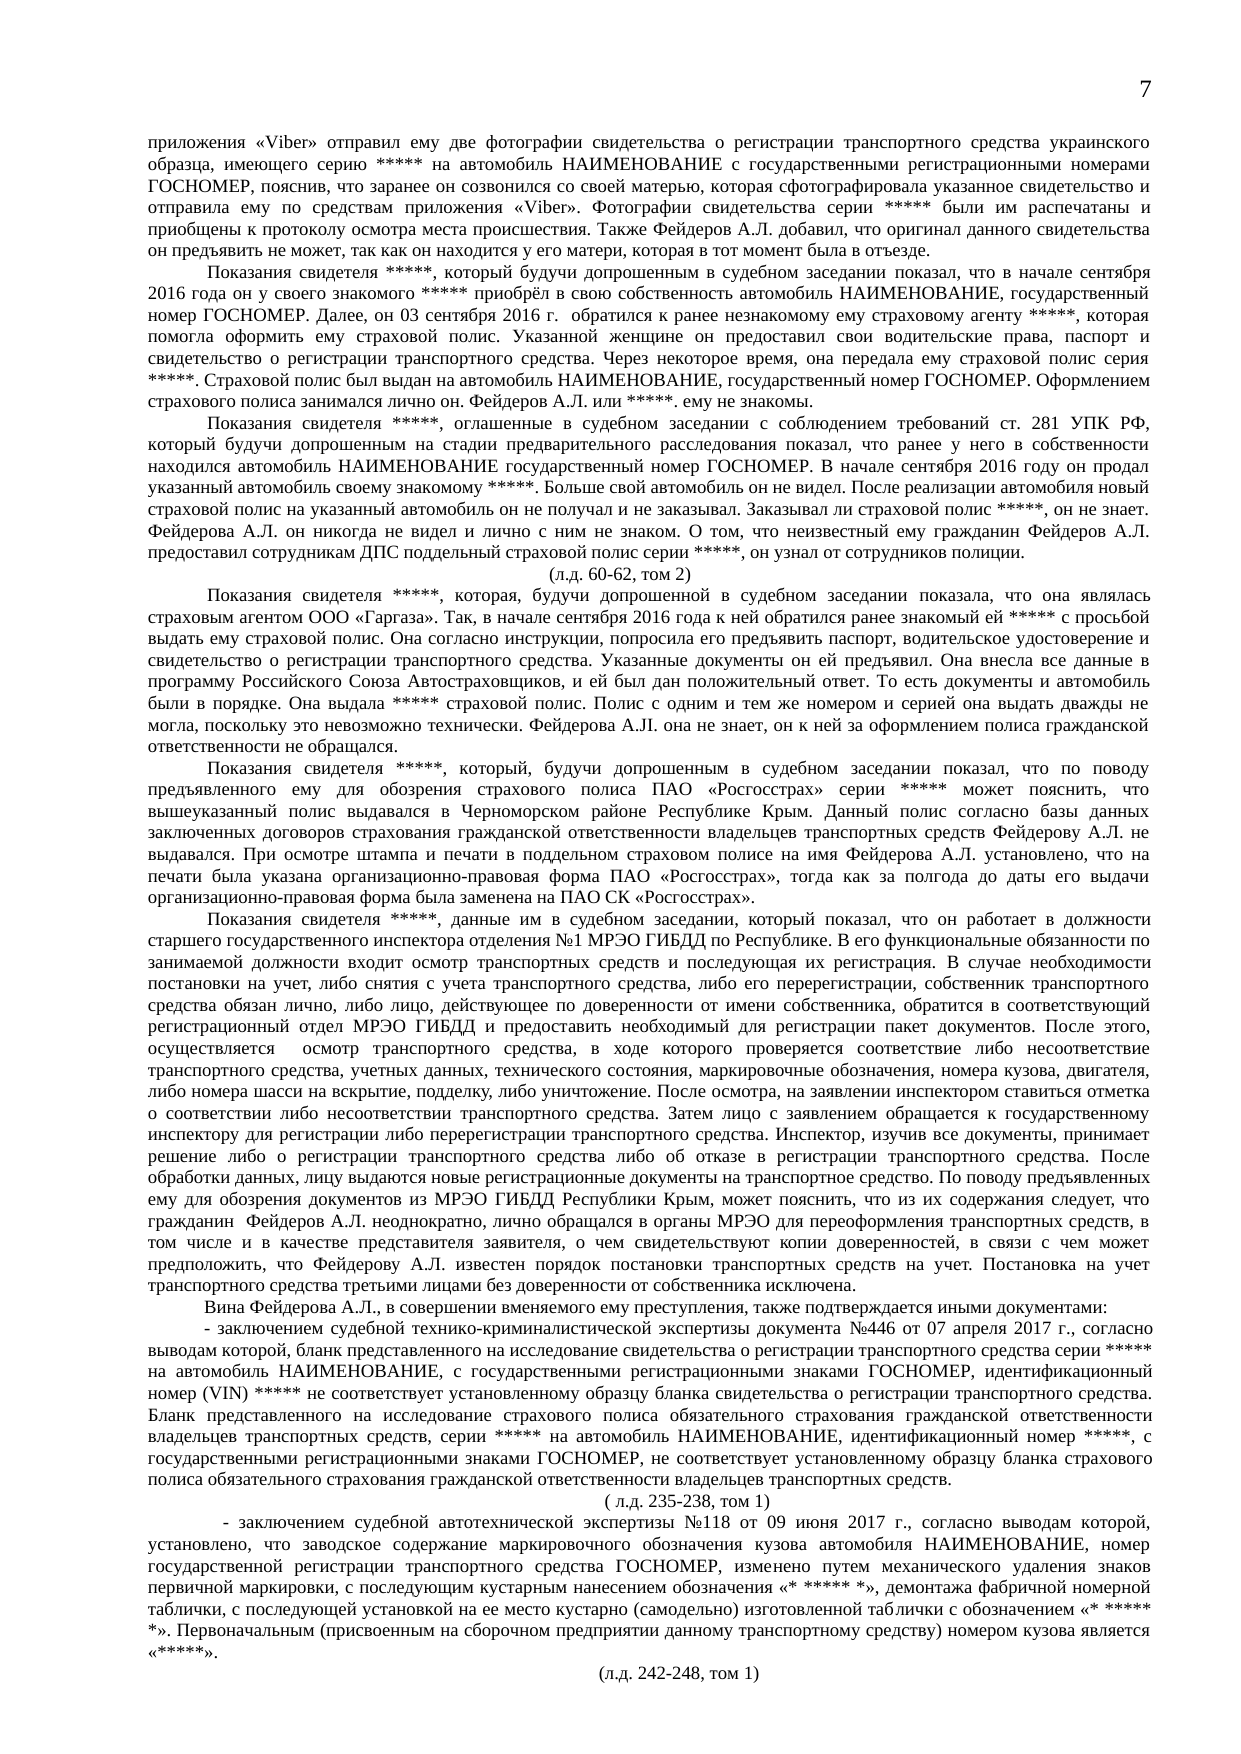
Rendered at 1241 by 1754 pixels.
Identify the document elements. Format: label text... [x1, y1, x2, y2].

subtitle Показания свидетеля *****, данные им в судебном заседании, который показал, что он работает в должности старшего государственного инспектора отделения №1 МРЭО ГИБДД по Республике. В его функциональные обязанности по занимаемой должности входит осмотр транспортных средств и последующая их регистрация. В случае необходимости постановки на учет, либо снятия с учета транспортного средства, либо его перерегистрации, собственник транспортного средства обязан лично, либо лицо, действующее по доверенности от имени собственника, обратится в соответствующий регистрационный отдел МРЭО ГИБДД и предоставить необходимый для регистрации пакет документов. После этого, осуществляется осмотр транспортного средства, в ходе которого проверяется соответствие либо несоответствие транспортного средства, учетных данных, технического состояния, маркировочные обозначения, номера кузова, двигателя, либо номера шасси на вскрытие, подделку, либо уничтожение. После осмотра, на заявлении инспектором ставиться отметка о соответствии либо несоответствии транспортного средства. Затем лицо с заявлением обращается к государственному инспектору для регистрации либо перерегистрации транспортного средства. Инспектор, изучив все документы, принимает решение либо о регистрации транспортного средства либо об отказе в регистрации транспортного средства. После обработки данных, лицу выдаются новые регистрационные документы на транспортное средство. По поводу предъявленных ему для обозрения документов из МРЭО ГИБДД Республики Крым, может пояснить, что из их содержания следует, что гражданин Фейдеров А.Л. неоднократно, лично обращался в органы МРЭО для переоформления транспортных средств, в том числе и в качестве представителя заявителя, о чем свидетельствуют копии доверенностей, в связи с чем может предположить, что Фейдерову А.Л. известен порядок постановки транспортных средств на учет. Постановка на учет транспортного средства третьими лицами без доверенности от собственника исключена. [148, 908, 1152, 1296]
text (л.д. 242-248, том 1) [148, 1662, 1151, 1684]
text - заключением судебной автотехнической экспертизы №118 от 09 июня 2017 г., согласно выводам которой, установлено, что заводское содержание маркировочного обозначения кузова автомобиля НАИМЕНОВАНИЕ, номер государственной регистрации транспортного средства ГОСНОМЕР, изменено путем механического удаления знаков первичной маркировки, с последующим кустарным нанесением обозначения «* ***** *», демонтажа фабричной номерной таблички, с последующей установкой на ее место кустарно (самодельно) изготовленной таблички с обозначением «* ***** *». Первоначальным (присвоенным на сборочном предприятии данному транспортному средству) номером кузова является «*****». [148, 1511, 1152, 1662]
text (л.д. 60-62, том 2) [89, 563, 1151, 584]
text Показания свидетеля *****, которая, будучи допрошенной в судебном заседании показала, что она являлась страховым агентом ООО «Гаргаза». Так, в начале сентября 2016 года к ней обратился ранее знакомый ей ***** с просьбой выдать ему страховой полис. Она согласно инструкции, попросила его предъявить паспорт, водительское удостоверение и свидетельство о регистрации транспортного средства. Указанные документы он ей предъявил. Она внесла все данные в программу Российского Союза Автостраховщиков, и ей был дан положительный ответ. То есть документы и автомобиль были в порядке. Она выдала ***** страховой полис. Полис с одним и тем же номером и серией она выдать дважды не могла, поскольку это невозможно технически. Фейдерова A.JI. она не знает, он к ней за оформлением полиса гражданской ответственности не обращался. [148, 584, 1151, 757]
text Показания свидетеля *****, который будучи допрошенным в судебном заседании показал, что в начале сентября 2016 года он у своего знакомого ***** приобрёл в свою собственность автомобиль НАИМЕНОВАНИЕ, государственный номер ГОСНОМЕР. Далее, он 03 сентября 2016 г. обратился к ранее незнакомому ему страховому агенту *****, которая помогла оформить ему страховой полис. Указанной женщине он предоставил свои водительские права, паспорт и свидетельство о регистрации транспортного средства. Через некоторое время, она передала ему страховой полис серия *****. Страховой полис был выдан на автомобиль НАИМЕНОВАНИЕ, государственный номер ГОСНОМЕР. Оформлением страхового полиса занимался лично он. Фейдеров А.Л. или *****. ему не знакомы. [148, 261, 1151, 412]
text ( л.д. 235-238, том 1) [148, 1490, 1152, 1511]
text Показания свидетеля *****, оглашенные в судебном заседании с соблюдением требований ст. 281 УПК РФ, который будучи допрошенным на стадии предварительного расследования показал, что ранее у него в собственности находился автомобиль НАИМЕНОВАНИЕ государственный номер ГОСНОМЕР. В начале сентября 2016 году он продал указанный автомобиль своему знакомому *****. Больше свой автомобиль он не видел. После реализации автомобиля новый страховой полис на указанный автомобиль он не получал и не заказывал. Заказывал ли страховой полис *****, он не знает. Фейдерова A.Л. он никогда не видел и лично с ним не знаком. О том, что неизвестный ему гражданин Фейдеров A.Л. предоставил сотрудникам ДПС поддельный страховой полис серии *****, он узнал от сотрудников полиции. [148, 412, 1151, 563]
text Вина Фейдерова А.Л., в совершении вменяемого ему преступления, также подтверждается иными документами: [148, 1296, 1152, 1317]
text - заключением судебной технико-криминалистической экспертизы документа №446 от 07 апреля 2017 г., согласно выводам которой, бланк представленного на исследование свидетельства о регистрации транспортного средства серии ***** на автомобиль НАИМЕНОВАНИЕ, с государственными регистрационными знаками ГОСНОМЕР, идентификационный номер (VIN) ***** не соответствует установленному образцу бланка свидетельства о регистрации транспортного средства. Бланк представленного на исследование страхового полиса обязательного страхования гражданской ответственности владельцев транспортных средств, серии ***** на автомобиль НАИМЕНОВАНИЕ, идентификационный номер *****, с государственными регистрационными знаками ГОСНОМЕР, не соответствует установленному образцу бланка страхового полиса обязательного страхования гражданской ответственности владельцев транспортных средств. [148, 1317, 1154, 1490]
text Показания свидетеля *****, который, будучи допрошенным в судебном заседании показал, что по поводу предъявленного ему для обозрения страхового полиса ПАО «Росгосстрах» серии ***** может пояснить, что вышеуказанный полис выдавался в Черноморском районе Республике Крым. Данный полис согласно базы данных заключенных договоров страхования гражданской ответственности владельцев транспортных средств Фейдерову А.Л. не выдавался. При осмотре штампа и печати в поддельном страховом полисе на имя Фейдерова А.Л. установлено, что на печати была указана организационно-правовая форма ПАО «Росгосстрах», тогда как за полгода до даты его выдачи организационно-правовая форма была заменена на ПАО СК «Росгосстрах». [148, 757, 1151, 908]
